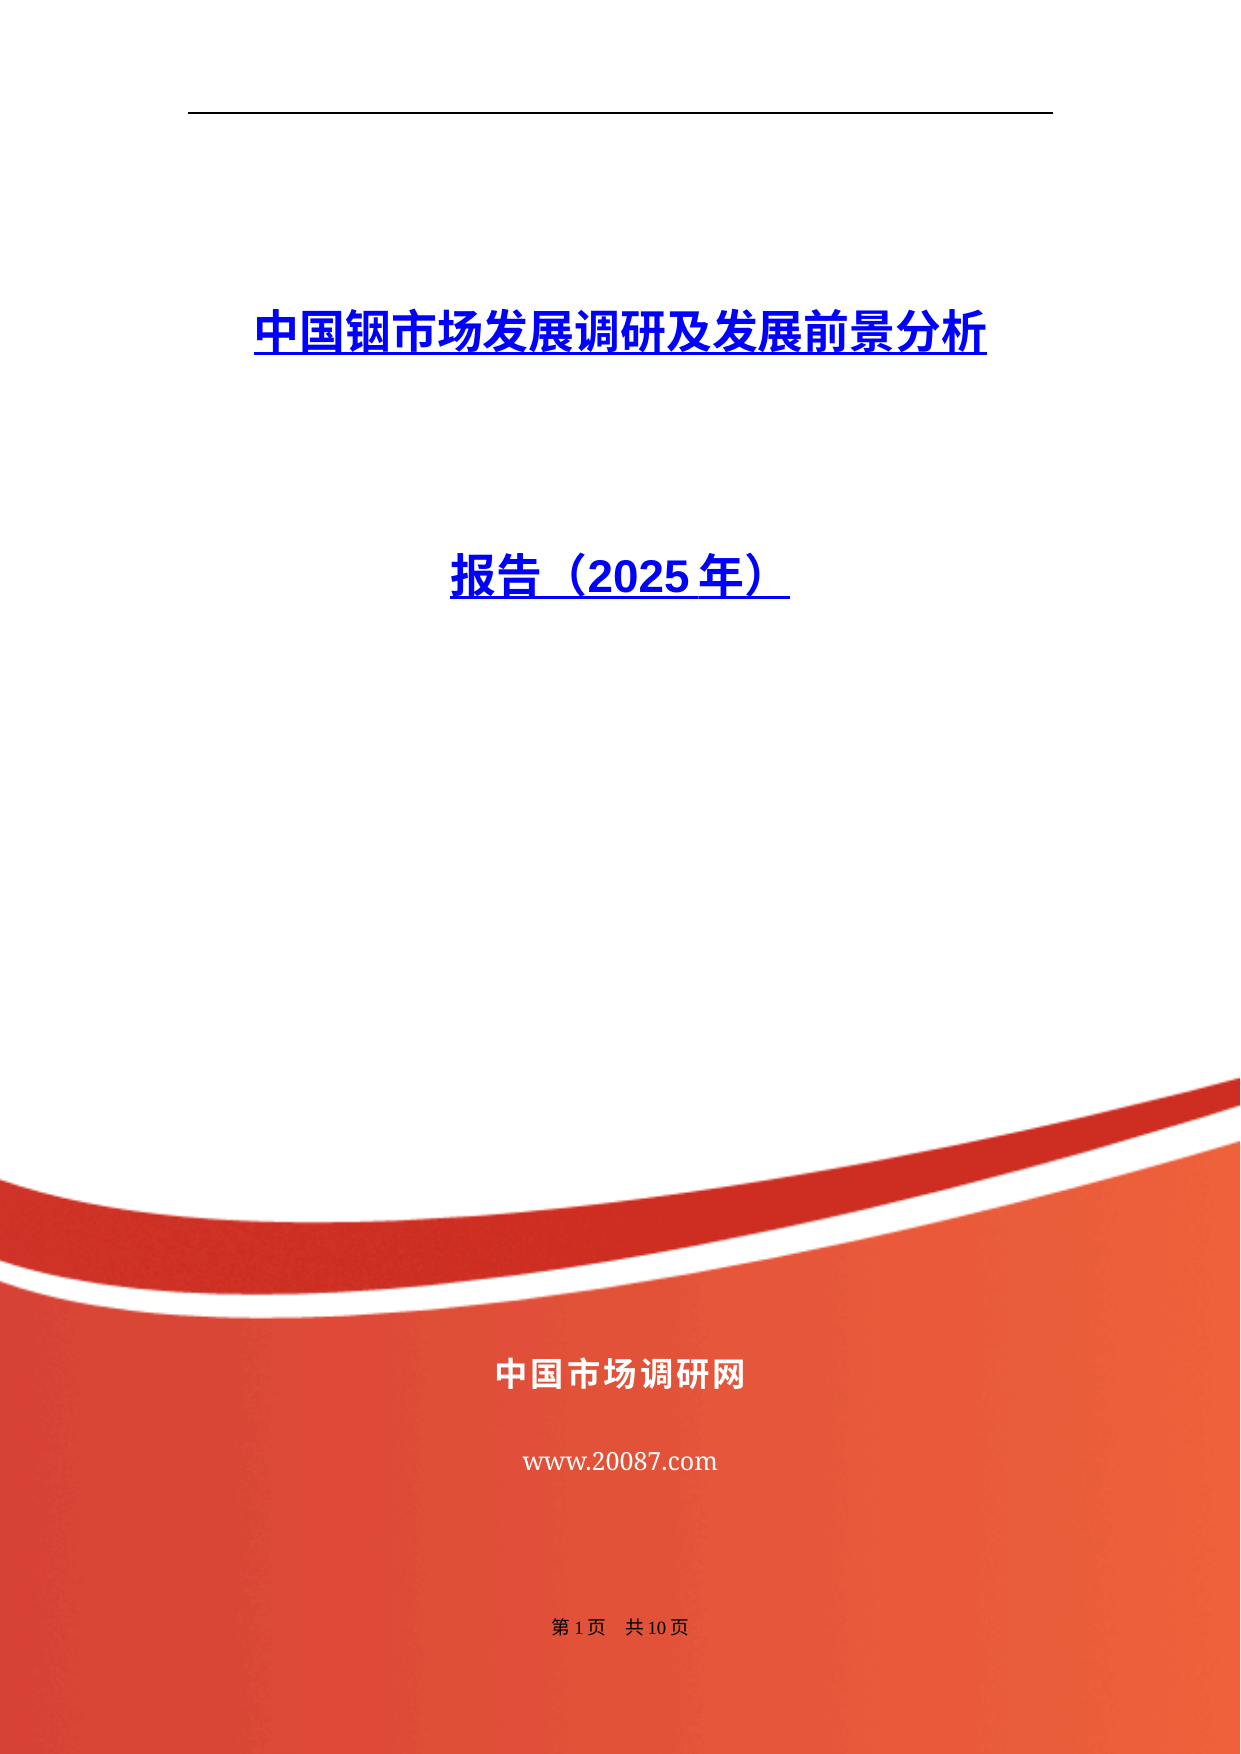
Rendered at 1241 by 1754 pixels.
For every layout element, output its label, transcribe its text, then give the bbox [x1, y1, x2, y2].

subtitle 中国市场调研网 [187, 1339, 1053, 1404]
table_header 中国铟市场发展调研及发展前景分析报告（2025年） [188, 207, 1053, 773]
picture [0, 1006, 1241, 1754]
text www.20087.com [187, 1428, 1053, 1493]
